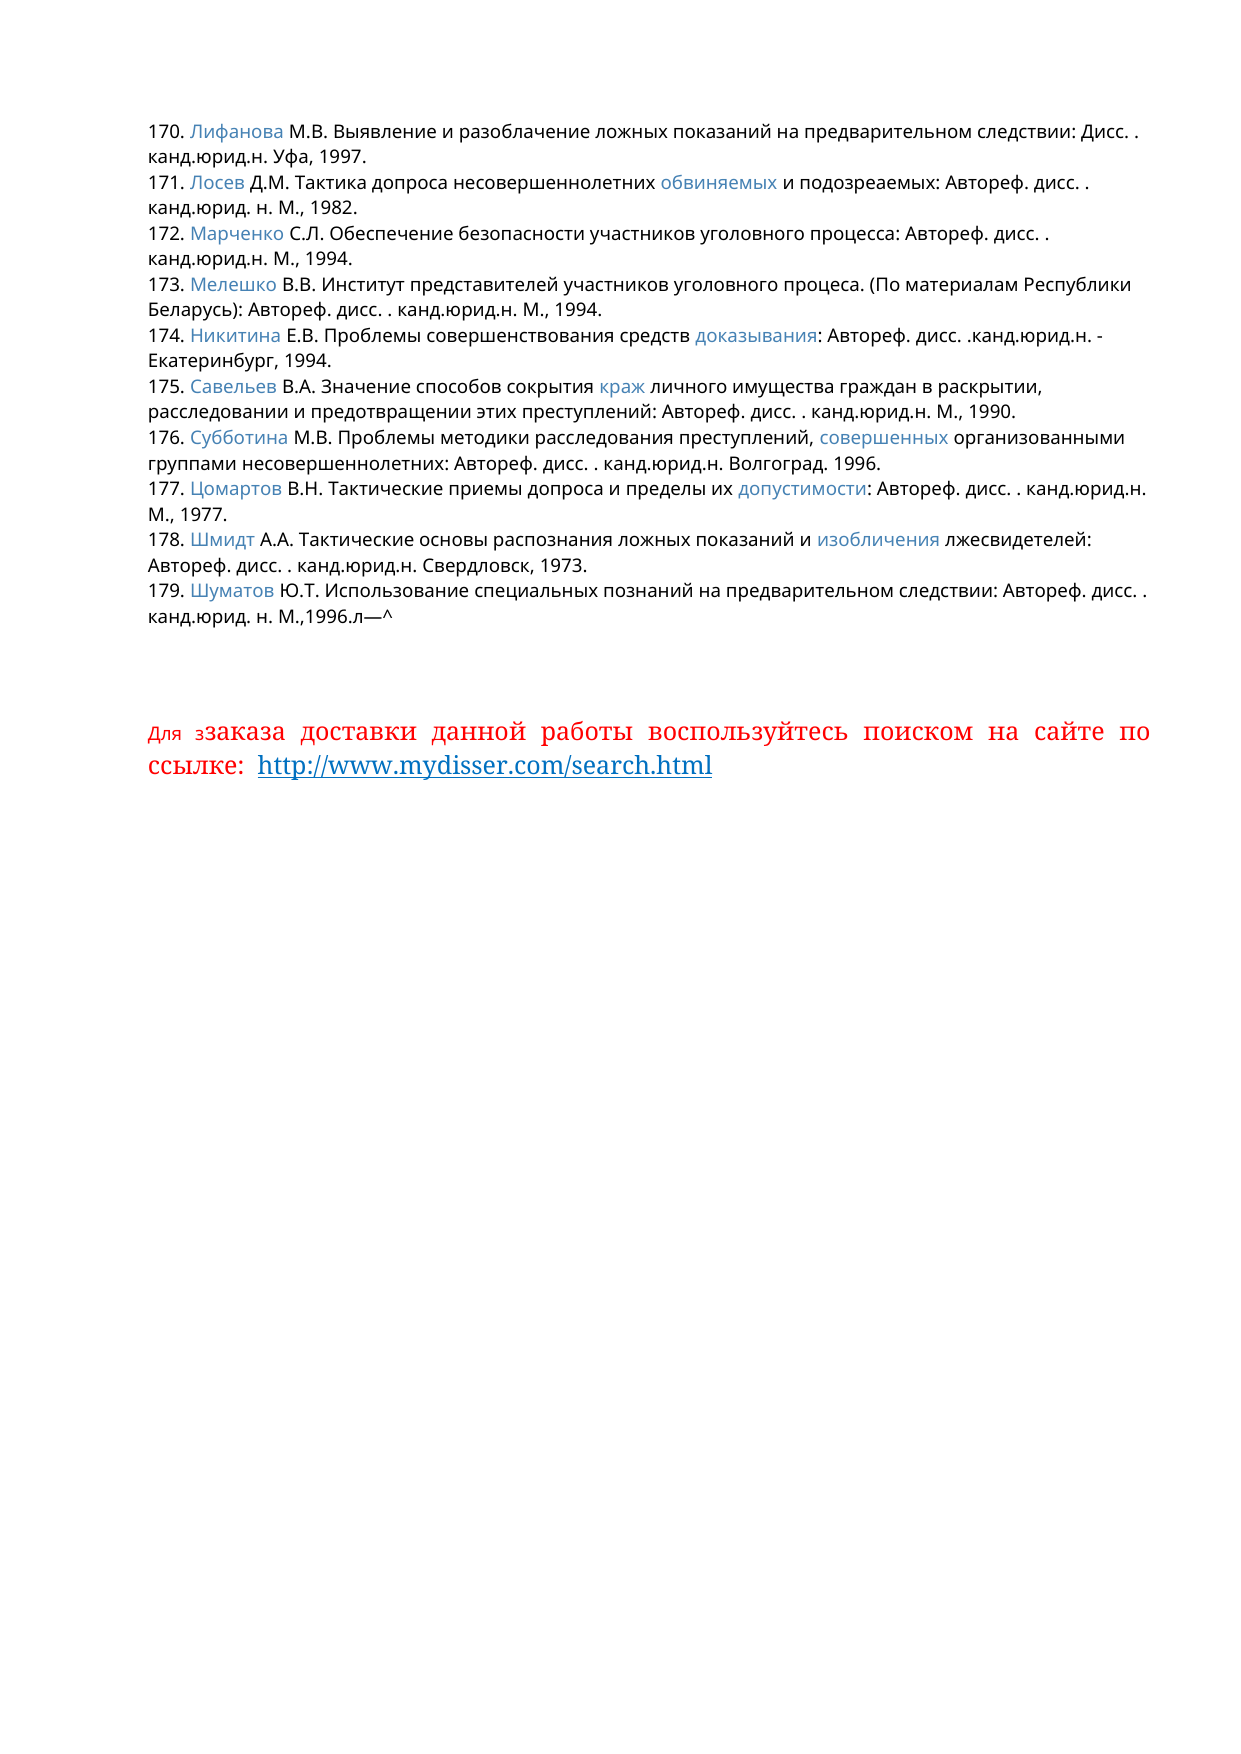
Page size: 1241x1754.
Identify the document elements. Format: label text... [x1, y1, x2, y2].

text Для ззаказа доставки данной работы воспользуйтесь поиском на сайте по ссылке: http://www.mydisser.com/search.html [148, 714, 1152, 782]
